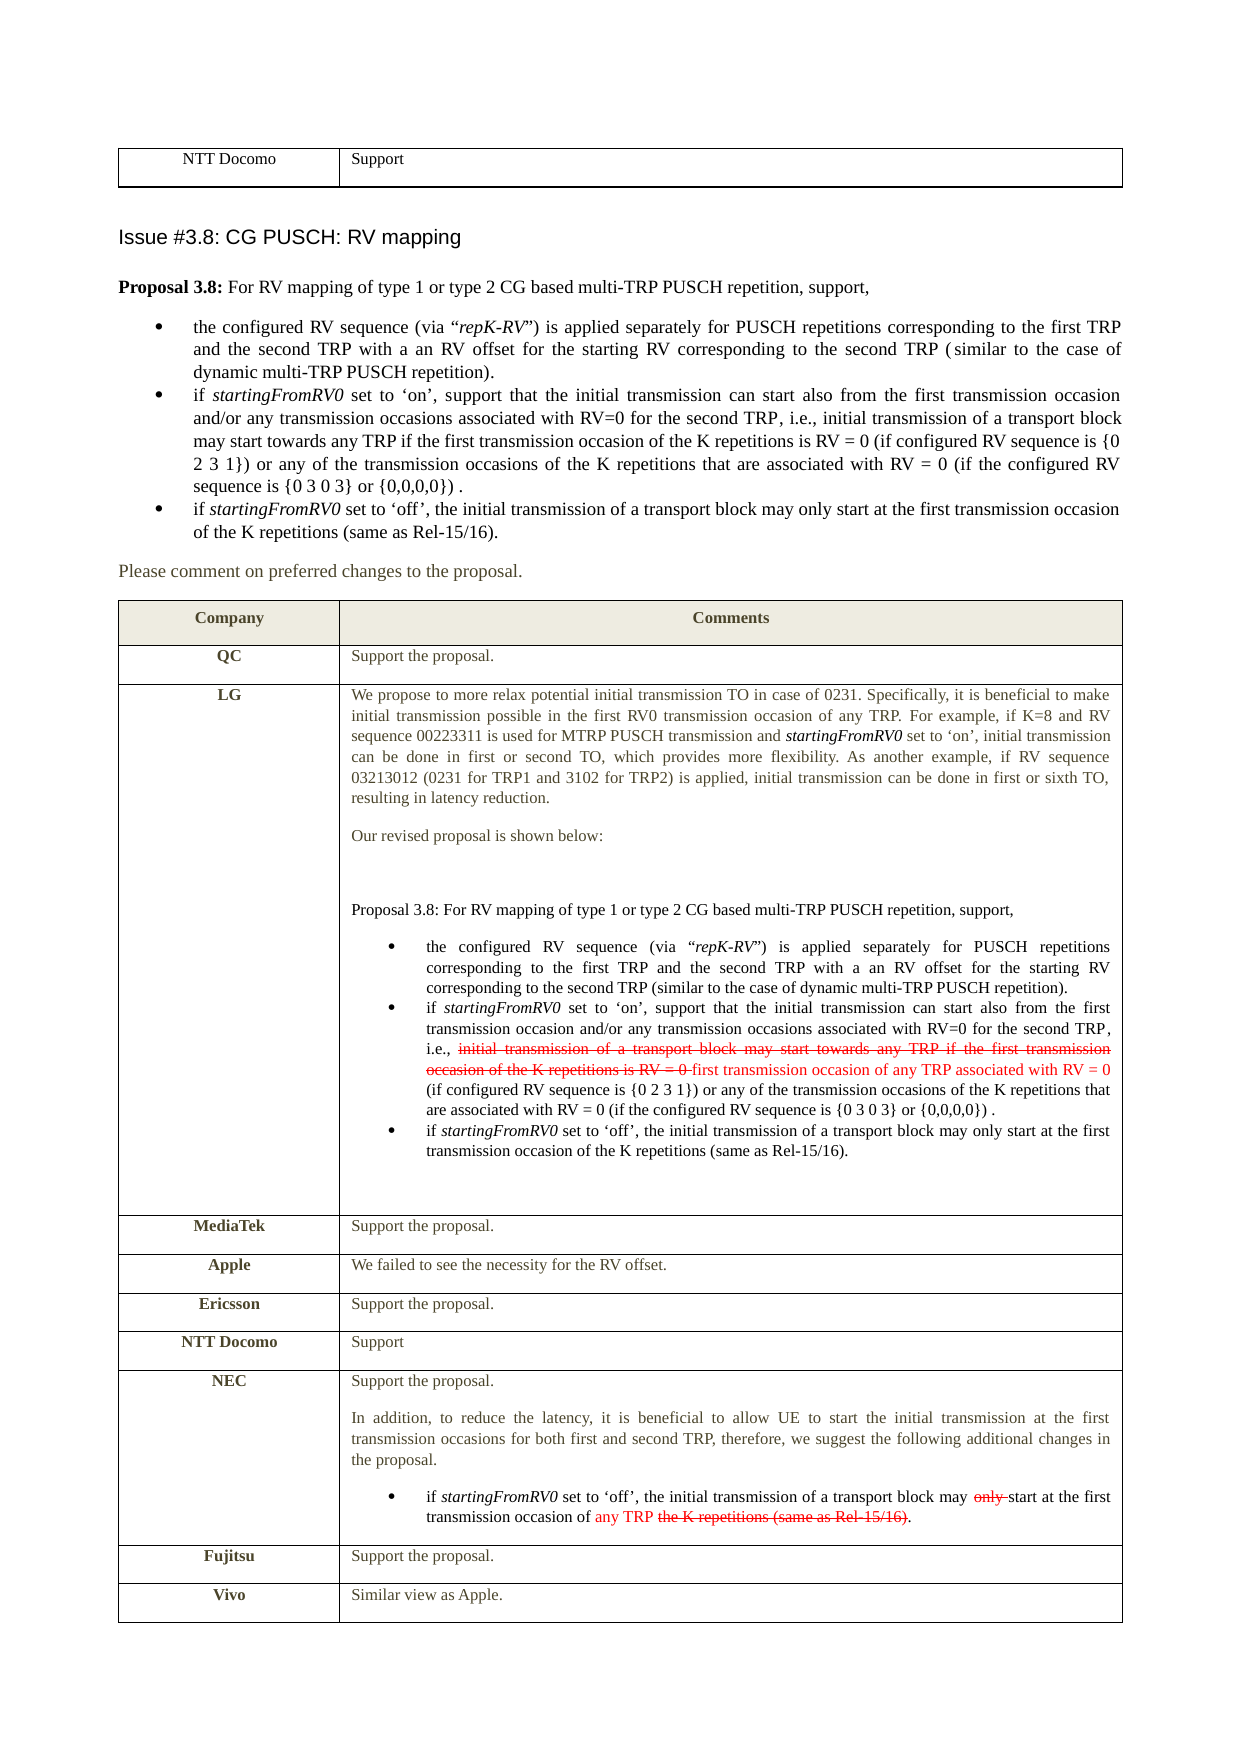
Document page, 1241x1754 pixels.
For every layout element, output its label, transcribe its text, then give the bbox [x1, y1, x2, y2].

table_cell Vivo [119, 1584, 339, 1622]
table_cell Support the proposal. In addition, to reduce the latency, it is beneficial to allow UE to start the initial transmission at the first transmission occasions for both first and second TRP, therefore, we suggest the following additional changes in the proposal. if startingFromRV0 set to ‘off’, the initial transmission of a transport block may only start at the first transmission occasion of any TRP the K repetitions (same as Rel-15/16). [340, 1371, 1122, 1544]
table_cell NTT Docomo [119, 1332, 339, 1370]
table_cell Support [340, 1332, 1122, 1370]
table_cell Fujitsu [119, 1546, 339, 1583]
table_cell MediaTek [119, 1216, 339, 1254]
table_cell Ericsson [119, 1294, 339, 1331]
table_cell We failed to see the necessity for the RV offset. [340, 1255, 1122, 1292]
list the configured RV sequence (via “repK-RV”) is applied separately for PUSCH repetitions corresponding to the first TRP and the second TRP with a an RV offset for the starting RV corresponding to the second TRP (similar to the case of dynamic multi-TRP PUSCH repetition). [156, 316, 1122, 383]
table_cell NTT Docomo [119, 149, 339, 186]
text Please comment on preferred changes to the proposal. [118, 560, 1122, 582]
table_header Comments [340, 601, 1122, 645]
text Issue #3.8: CG PUSCH: RV mapping [118, 225, 1122, 249]
table_cell QC [119, 646, 339, 684]
table_cell Support [340, 149, 1122, 186]
table_cell Apple [119, 1255, 339, 1292]
list if startingFromRV0 set to ‘off’, the initial transmission of a transport block may only start at the first transmission occasion of the K repetitions (same as Rel-15/16). [156, 498, 1122, 542]
table_cell We propose to more relax potential initial transmission TO in case of 0231. Specifically, it is beneficial to make initial transmission possible in the first RV0 transmission occasion of any TRP. For example, if K=8 and RV sequence 00223311 is used for MTRP PUSCH transmission and startingFromRV0 set to ‘on’, initial transmission can be done in first or second TO, which provides more flexibility. As another example, if RV sequence 03213012 (0231 for TRP1 and 3102 for TRP2) is applied, initial transmission can be done in first or sixth TO, resulting in latency reduction. Our revised proposal is shown below: Proposal 3.8: For RV mapping of type 1 or type 2 CG based multi-TRP PUSCH repetition, support, the configured RV sequence (via “repK-RV”) is applied separately for PUSCH repetitions corresponding to the first TRP and the second TRP with a an RV offset for the starting RV corresponding to the second TRP (similar to the case of dynamic multi-TRP PUSCH repetition). if startingFromRV0 set to ‘on’, support that the initial transmission can start also from the first transmission occasion and/or any transmission occasions associated with RV=0 for the second TRP, i.e., initial transmission of a transport block may start towards any TRP if the first transmission occasion of the K repetitions is RV = 0 first transmission occasion of any TRP associated with RV = 0 (if configured RV sequence is {0 2 3 1}) or any of the transmission occasions of the K repetitions that are associated with RV = 0 (if the configured RV sequence is {0 3 0 3} or {0,0,0,0}) . if startingFromRV0 set to ‘off’, the initial transmission of a transport block may only start at the first transmission occasion of the K repetitions (same as Rel-15/16). [340, 685, 1122, 1215]
table_cell Support the proposal. [340, 1216, 1122, 1254]
table_cell Support the proposal. [340, 1546, 1122, 1583]
table_header Company [119, 601, 339, 645]
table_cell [340, 1584, 1122, 1622]
table_cell Support the proposal. [340, 1294, 1122, 1331]
table_cell NEC [119, 1371, 339, 1544]
text Proposal 3.8: For RV mapping of type 1 or type 2 CG based multi-TRP PUSCH repetition, support, [118, 276, 1122, 297]
list if startingFromRV0 set to ‘on’, support that the initial transmission can start also from the first transmission occasion and/or any transmission occasions associated with RV=0 for the second TRP, i.e., initial transmission of a transport block may start towards any TRP if the first transmission occasion of the K repetitions is RV = 0 (if configured RV sequence is {0 2 3 1}) or any of the transmission occasions of the K repetitions that are associated with RV = 0 (if the configured RV sequence is {0 3 0 3} or {0,0,0,0}) . [156, 384, 1122, 497]
table_cell Support the proposal. [340, 646, 1122, 684]
table_cell LG [119, 685, 339, 1215]
